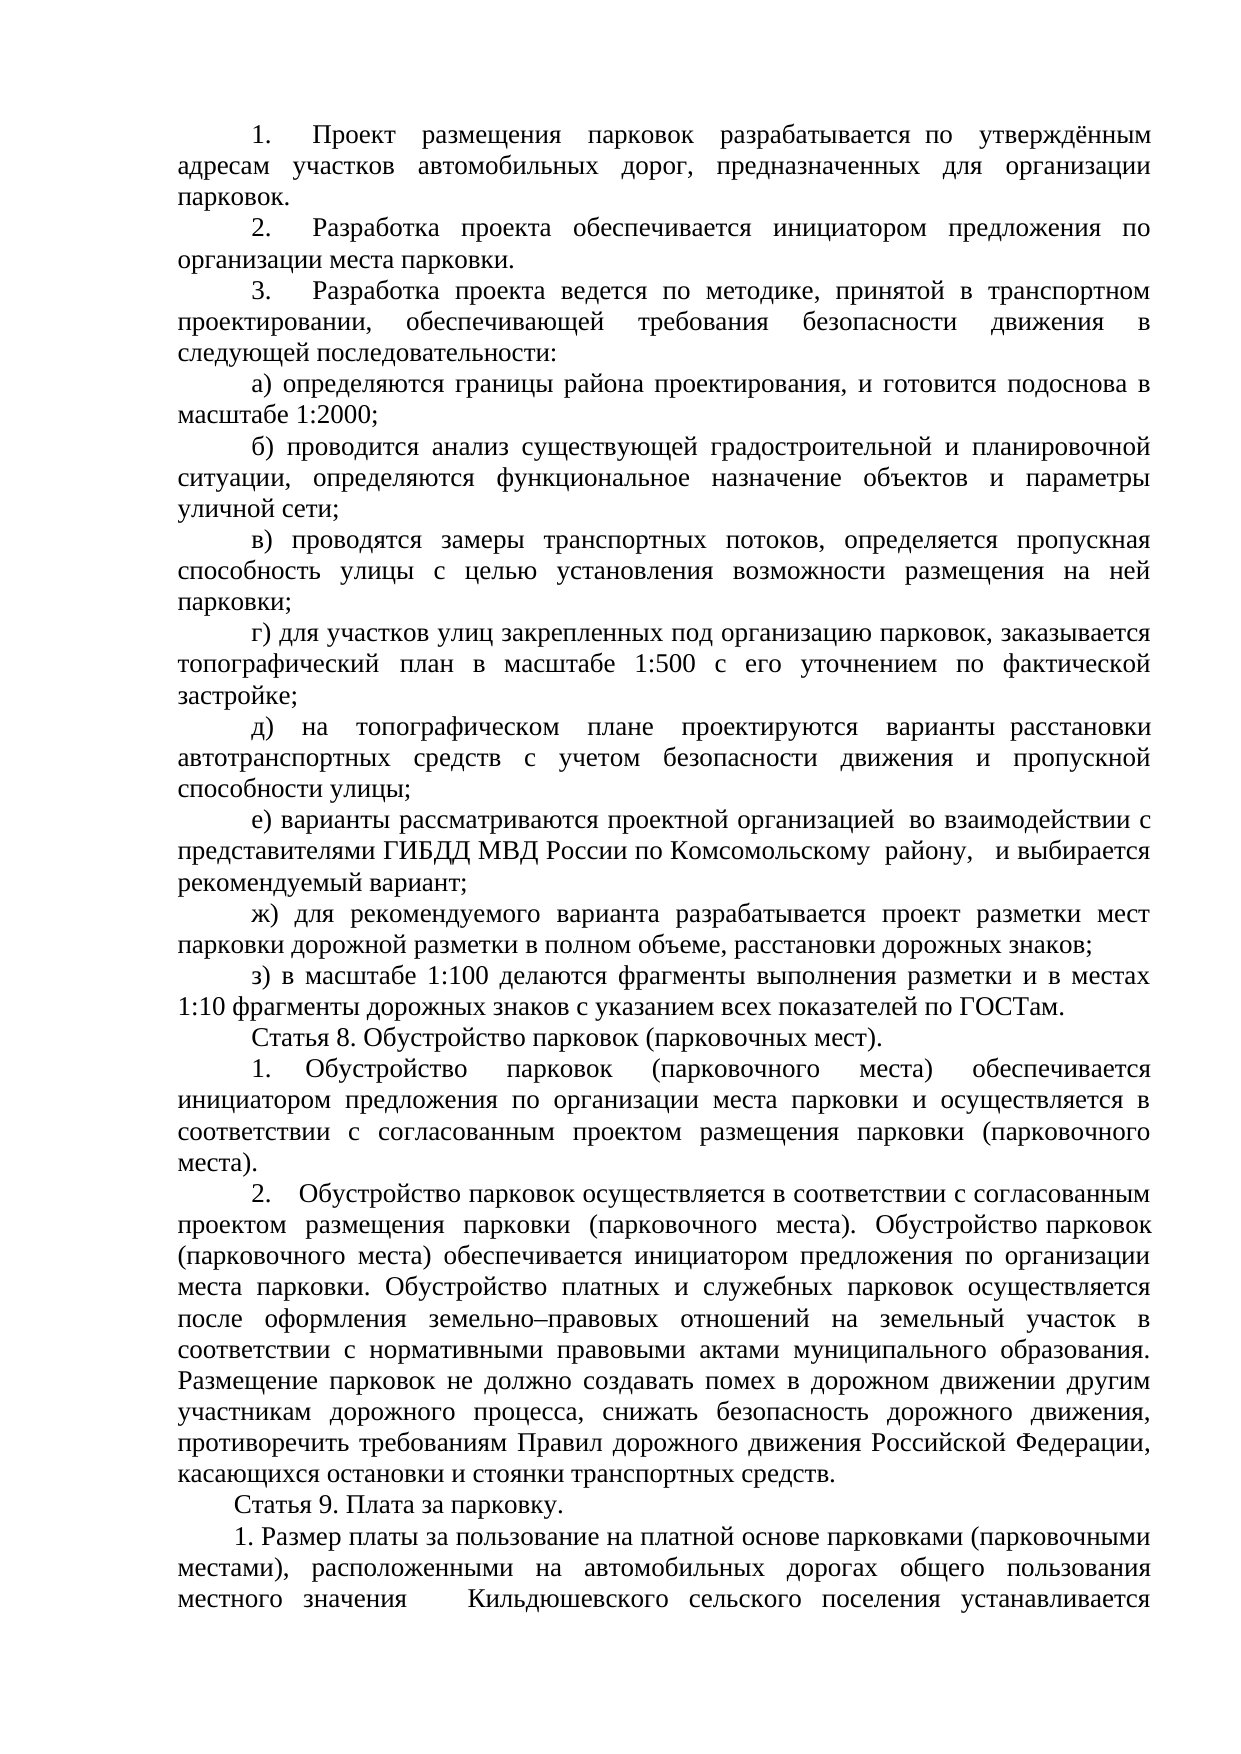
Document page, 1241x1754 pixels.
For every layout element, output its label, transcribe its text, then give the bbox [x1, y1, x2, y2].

text 1. Проект размещения парковок разрабатывается по утверждённым адресам участков автомобильных дорог, предназначенных для организации парковок. [177, 118, 1152, 212]
text 2. Обустройство парковок осуществляется в соответствии с согласованным проектом размещения парковки (парковочного места). Обустройство парковок (парковочного места) обеспечивается инициатором предложения по организации места парковки. Обустройство платных и служебных парковок осуществляется после оформления земельно–правовых отношений на земельный участок в соответствии с нормативными правовыми актами муниципального образования. Размещение парковок не должно создавать помех в дорожном движении другим участникам дорожного процесса, снижать безопасность дорожного движения, противоречить требованиям Правил дорожного движения Российской Федерации, касающихся остановки и стоянки транспортных средств. [177, 1177, 1152, 1488]
text Статья 8. Обустройство парковок (парковочных мест). [177, 1021, 1152, 1052]
text г) для участков улиц закрепленных под организацию парковок, заказывается топографический план в масштабе 1:500 с его уточнением по фактической застройке; [177, 616, 1152, 710]
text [177, 1520, 1152, 1613]
text Статья 9. Плата за парковку. [177, 1488, 1152, 1520]
text 3. Разработка проекта ведется по методике, принятой в транспортном проектировании, обеспечивающей требования безопасности движения в следующей последовательности: [177, 274, 1152, 367]
text е) варианты рассматриваются проектной организацией во взаимодействии с представителями ГИБДД МВД России по Комсомольскому району, и выбирается рекомендуемый вариант; [177, 803, 1152, 897]
text 2. Разработка проекта обеспечивается инициатором предложения по организации места парковки. [177, 212, 1152, 274]
text б) проводится анализ существующей градостроительной и планировочной ситуации, определяются функциональное назначение объектов и параметры уличной сети; [177, 429, 1152, 523]
text з) в масштабе 1:100 делаются фрагменты выполнения разметки и в местах 1:10 фрагменты дорожных знаков с указанием всех показателей по ГОСТам. [177, 959, 1152, 1021]
text 1. Обустройство парковок (парковочного места) обеспечивается инициатором предложения по организации места парковки и осуществляется в соответствии с согласованным проектом размещения парковки (парковочного места). [177, 1052, 1152, 1177]
text в) проводятся замеры транспортных потоков, определяется пропускная способность улицы с целью установления возможности размещения на ней парковки; [177, 523, 1152, 616]
text а) определяются границы района проектирования, и готовится подоснова в масштабе 1:2000; [177, 367, 1152, 429]
text ж) для рекомендуемого варианта разрабатывается проект разметки мест парковки дорожной разметки в полном объеме, расстановки дорожных знаков; [177, 897, 1152, 959]
text д) на топографическом плане проектируются варианты расстановки автотранспортных средств с учетом безопасности движения и пропускной способности улицы; [177, 710, 1152, 803]
